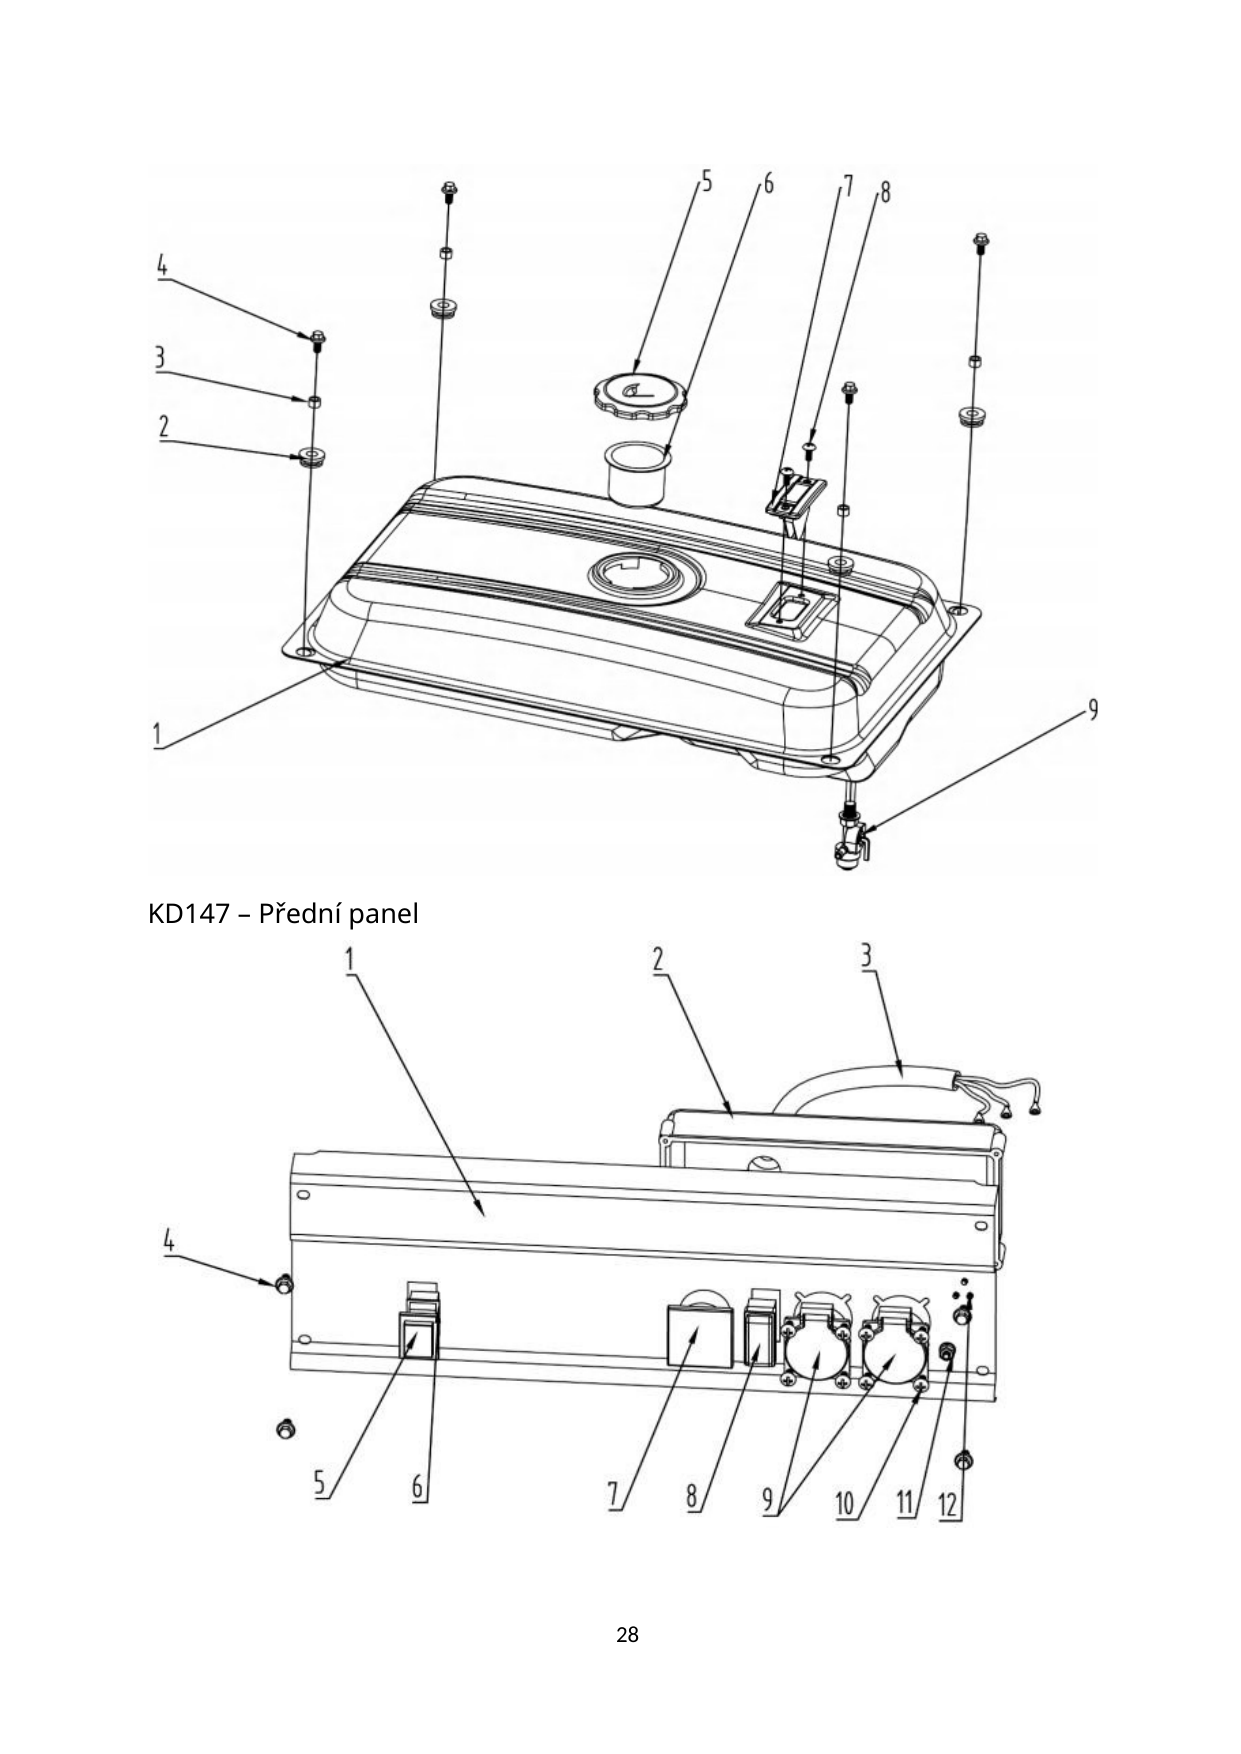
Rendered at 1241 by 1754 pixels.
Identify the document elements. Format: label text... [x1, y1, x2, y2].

picture [158, 940, 1046, 1528]
picture [147, 164, 1098, 876]
